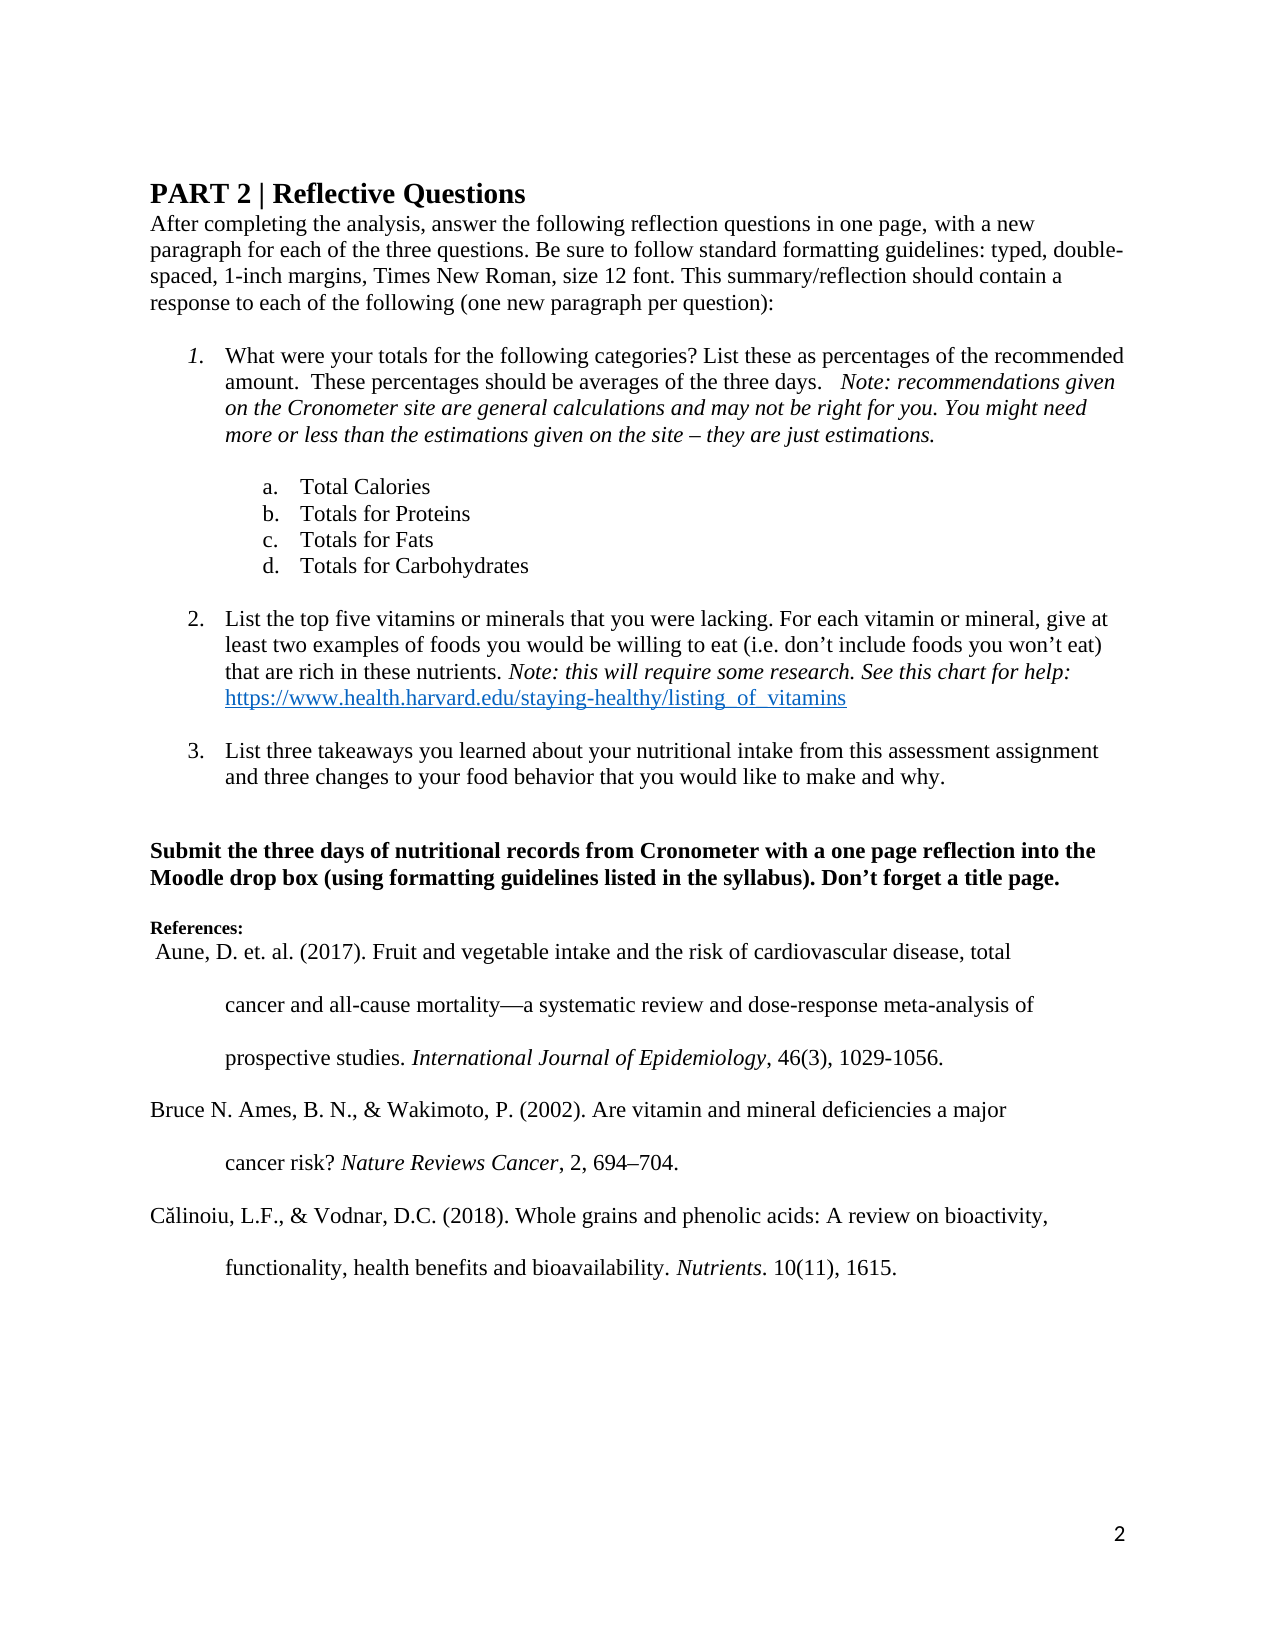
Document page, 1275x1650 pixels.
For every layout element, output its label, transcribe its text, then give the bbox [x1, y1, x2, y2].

text Aune, D. et. al. (2017). Fruit and vegetable intake and the risk of cardiovascular disease, total [150, 938, 1125, 964]
list List the top five vitamins or minerals that you were lacking. For each vitamin or mineral, give at least two examples of foods you would be willing to eat (i.e. don’t include foods you won’t eat) that are rich in these nutrients. Note: this will require some research. See this chart for help: https://www.health.harvard.edu/staying-healthy/listing_of_vitamins [187, 605, 1125, 711]
text PART 2 | Reflective Questions [150, 176, 1125, 210]
list Total Calories [262, 473, 1125, 500]
text Bruce N. Ames, B. N., & Wakimoto, P. (2002). Are vitamin and mineral deficiencies a major [150, 1096, 1125, 1123]
list Totals for Proteins [262, 500, 1125, 526]
list cancer and all-cause mortality—a systematic review and dose-response meta-analysis of [225, 991, 1125, 1017]
list Totals for Carbohydrates [262, 552, 1125, 579]
list What were your totals for the following categories? List these as percentages of the recommended amount. These percentages should be averages of the three days. Note: recommendations given on the Cronometer site are general calculations and may not be right for you. You might need more or less than the estimations given on the site – they are just estimations. [187, 342, 1125, 447]
text References: [150, 917, 1125, 938]
list prospective studies. International Journal of Epidemiology, 46(3), 1029-1056. [225, 1044, 1125, 1070]
list Totals for Fats [262, 526, 1125, 552]
list functionality, health benefits and bioavailability. Nutrients. 10(11), 1615. [225, 1254, 1125, 1281]
text After completing the analysis, answer the following reflection questions in one page, with a new paragraph for each of the three questions. Be sure to follow standard formatting guidelines: typed, double-spaced, 1-inch margins, Times New Roman, size 12 font. This summary/reflection should contain a response to each of the following (one new paragraph per question): [150, 210, 1125, 315]
text Călinoiu, L.F., & Vodnar, D.C. (2018). Whole grains and phenolic acids: A review on bioactivity, [150, 1202, 1125, 1228]
list List three takeaways you learned about your nutritional intake from this assessment assignment and three changes to your food behavior that you would like to make and why. [187, 737, 1125, 790]
text Submit the three days of nutritional records from Cronometer with a one page reflection into the Moodle drop box (using formatting guidelines listed in the syllabus). Don’t forget a title page. [150, 838, 1125, 890]
list cancer risk? Nature Reviews Cancer, 2, 694–704. [225, 1149, 1125, 1175]
